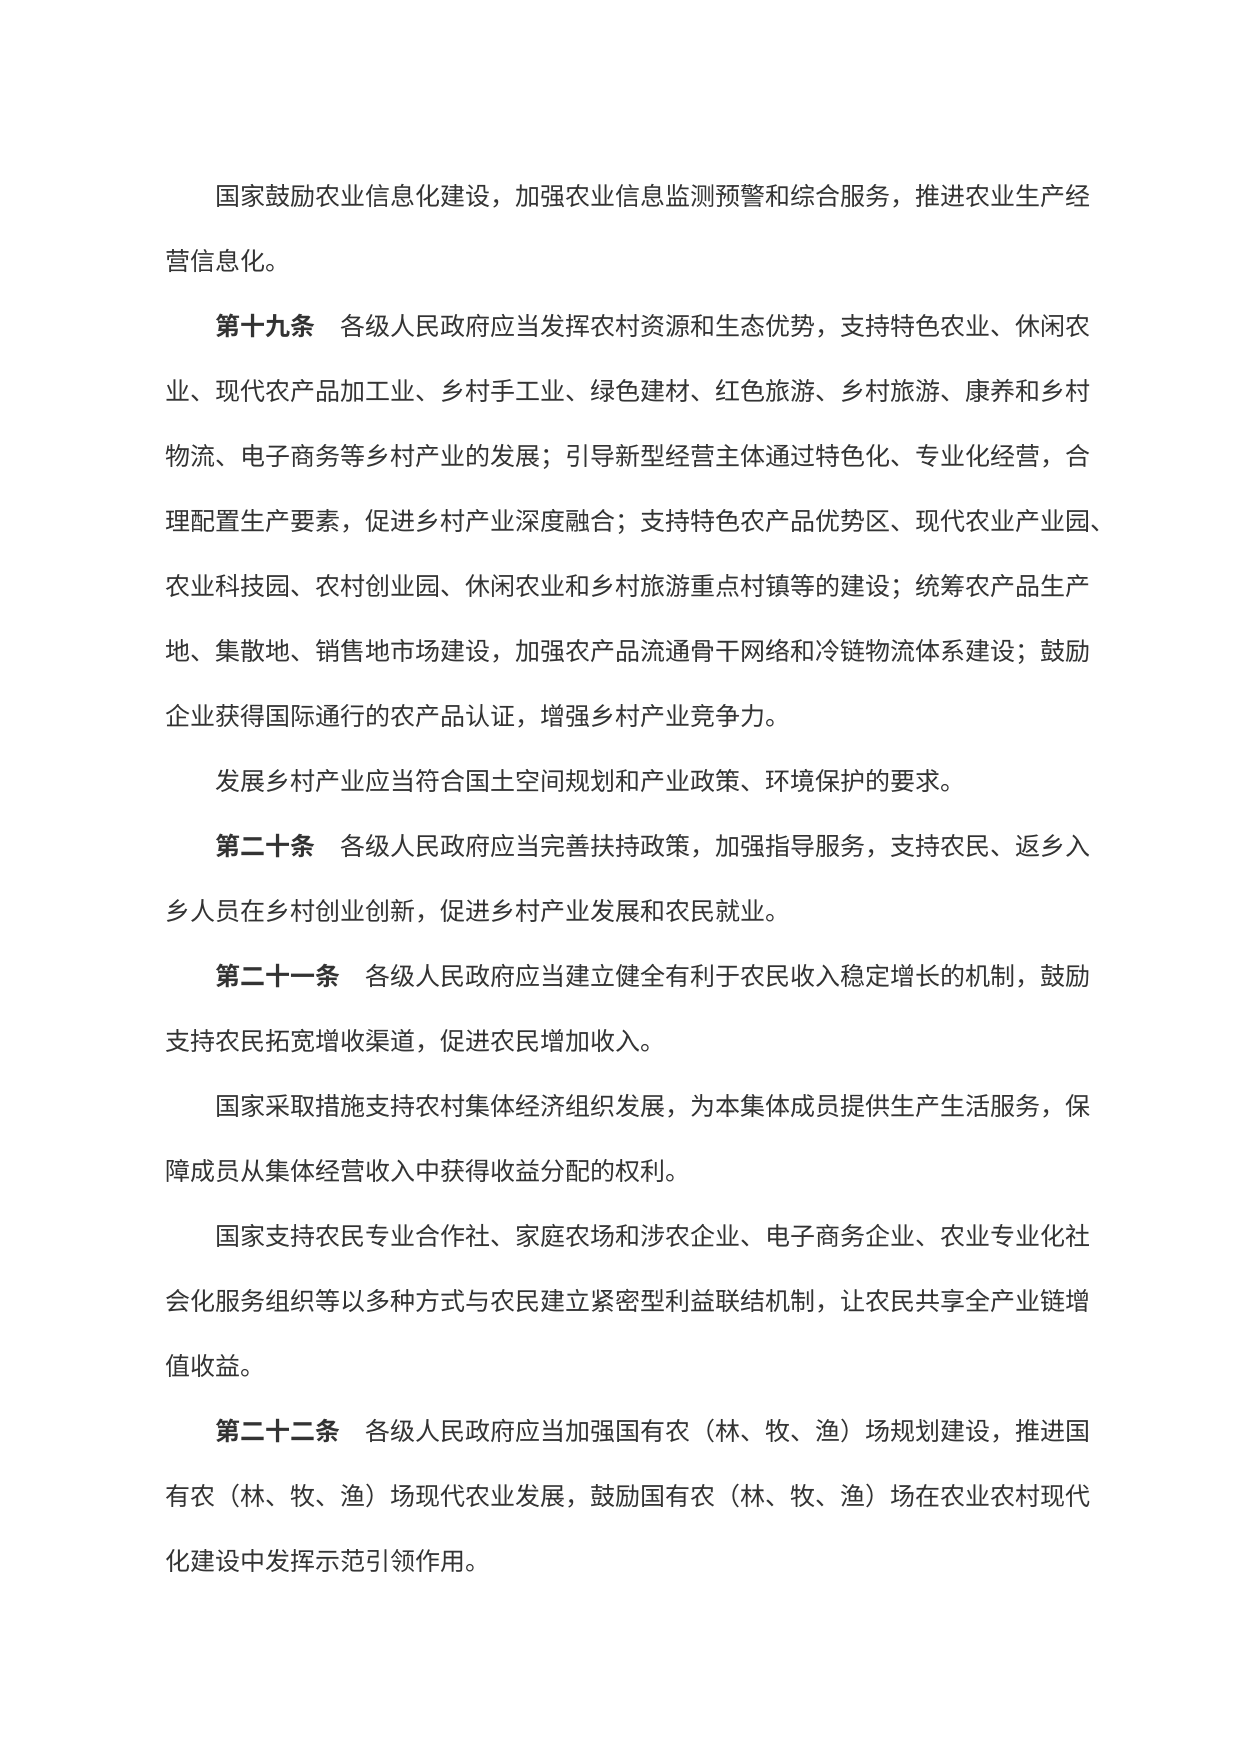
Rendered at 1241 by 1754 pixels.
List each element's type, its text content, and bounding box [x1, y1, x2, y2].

text 国家支持农民专业合作社、家庭农场和涉农企业、电子商务企业、农业专业化社会化服务组织等以多种方式与农民建立紧密型利益联结机制，让农民共享全产业链增值收益。 [165, 1202, 1092, 1397]
text 国家采取措施支持农村集体经济组织发展，为本集体成员提供生产生活服务，保障成员从集体经营收入中获得收益分配的权利。 [165, 1072, 1092, 1202]
text 第十九条 各级人民政府应当发挥农村资源和生态优势，支持特色农业、休闲农业、现代农产品加工业、乡村手工业、绿色建材、红色旅游、乡村旅游、康养和乡村物流、电子商务等乡村产业的发展；引导新型经营主体通过特色化、专业化经营，合理配置生产要素，促进乡村产业深度融合；支持特色农产品优势区、现代农业产业园、农业科技园、农村创业园、休闲农业和乡村旅游重点村镇等的建设；统筹农产品生产地、集散地、销售地市场建设，加强农产品流通骨干网络和冷链物流体系建设；鼓励企业获得国际通行的农产品认证，增强乡村产业竞争力。 [165, 292, 1092, 747]
text 第二十二条 各级人民政府应当加强国有农（林、牧、渔）场规划建设，推进国有农（林、牧、渔）场现代农业发展，鼓励国有农（林、牧、渔）场在农业农村现代化建设中发挥示范引领作用。 [165, 1397, 1092, 1592]
text 第二十条 各级人民政府应当完善扶持政策，加强指导服务，支持农民、返乡入乡人员在乡村创业创新，促进乡村产业发展和农民就业。 [165, 812, 1092, 942]
text 国家鼓励农业信息化建设，加强农业信息监测预警和综合服务，推进农业生产经营信息化。 [165, 162, 1092, 292]
text 第二十一条 各级人民政府应当建立健全有利于农民收入稳定增长的机制，鼓励支持农民拓宽增收渠道，促进农民增加收入。 [165, 942, 1092, 1072]
text 发展乡村产业应当符合国土空间规划和产业政策、环境保护的要求。 [165, 747, 1092, 812]
